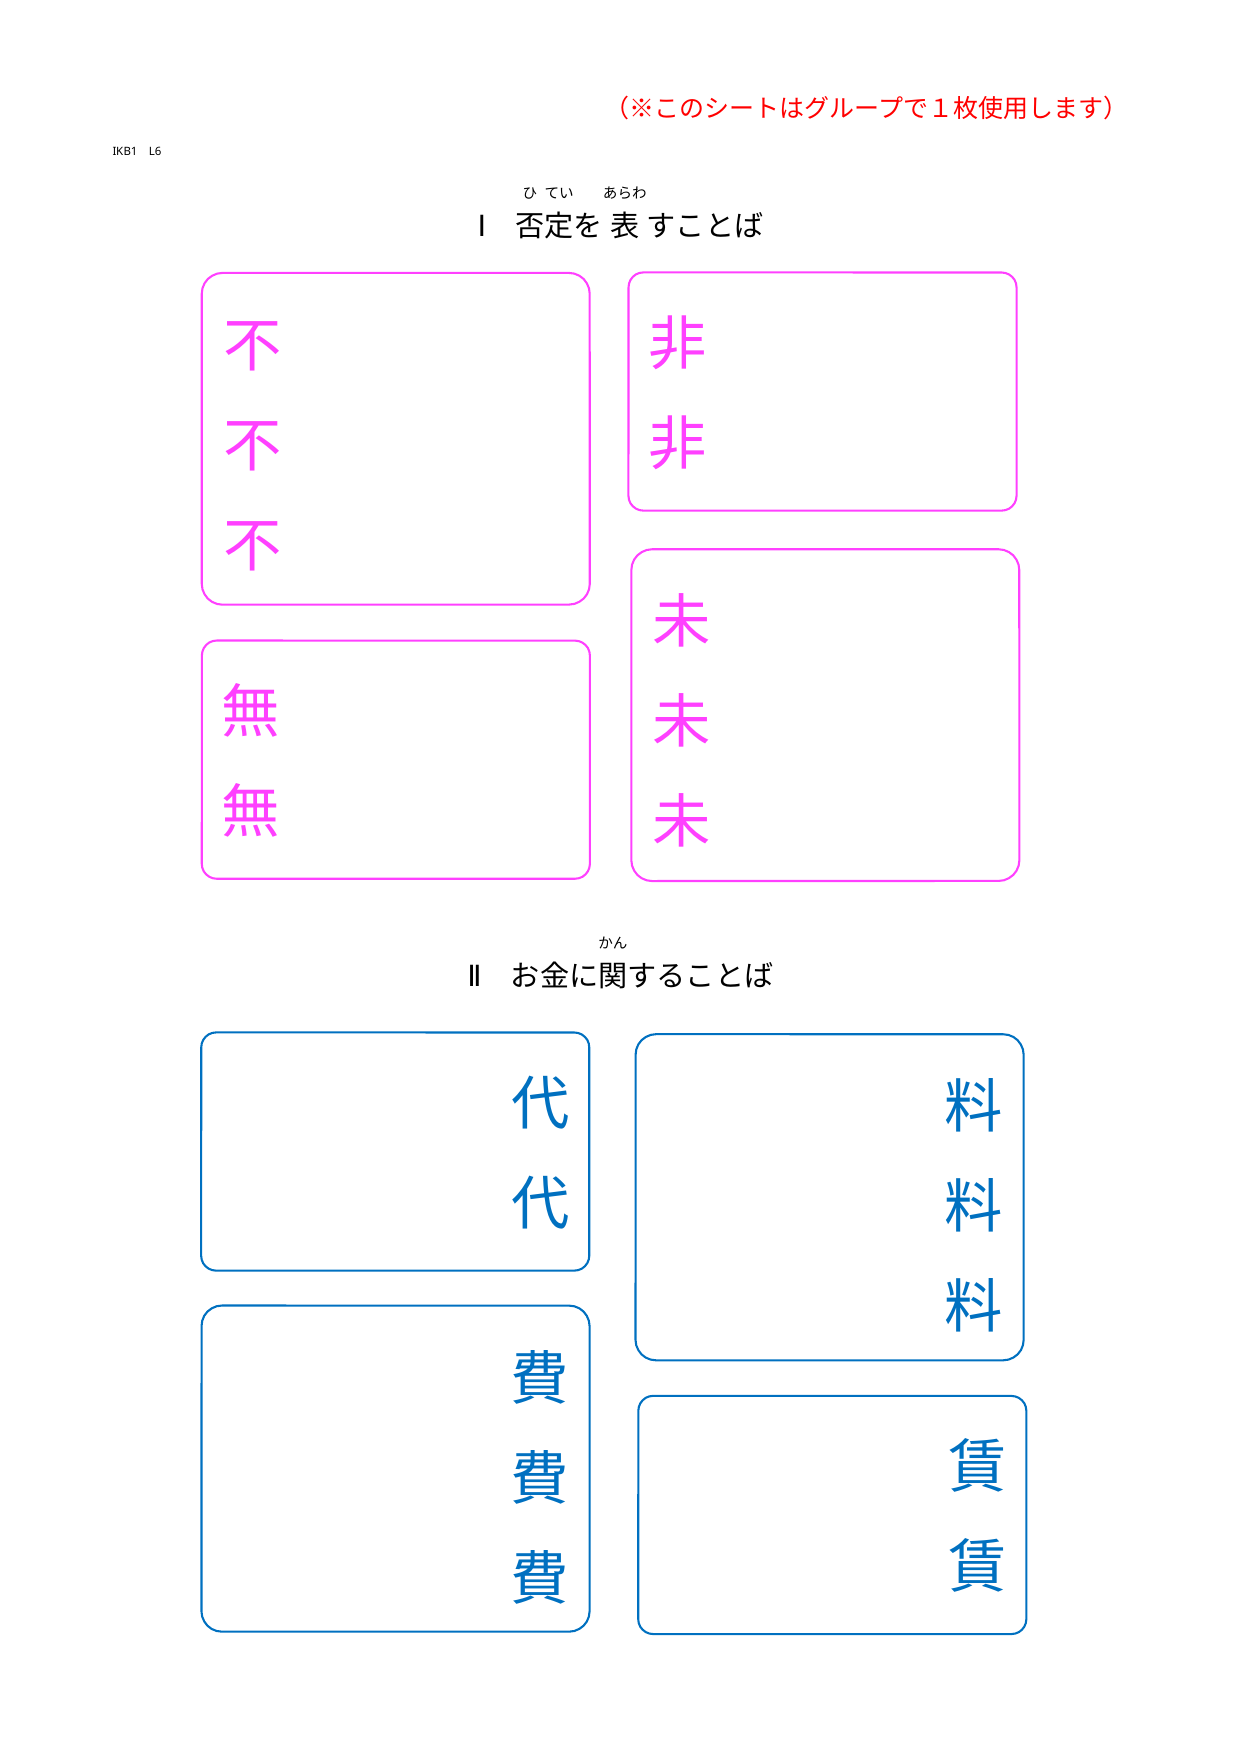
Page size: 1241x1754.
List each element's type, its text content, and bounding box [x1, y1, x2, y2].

text IKB1 L6 [112, 130, 1128, 172]
text Ⅱ お金にすることば [112, 922, 1128, 1005]
text Ⅰ をすことば [112, 172, 1128, 255]
